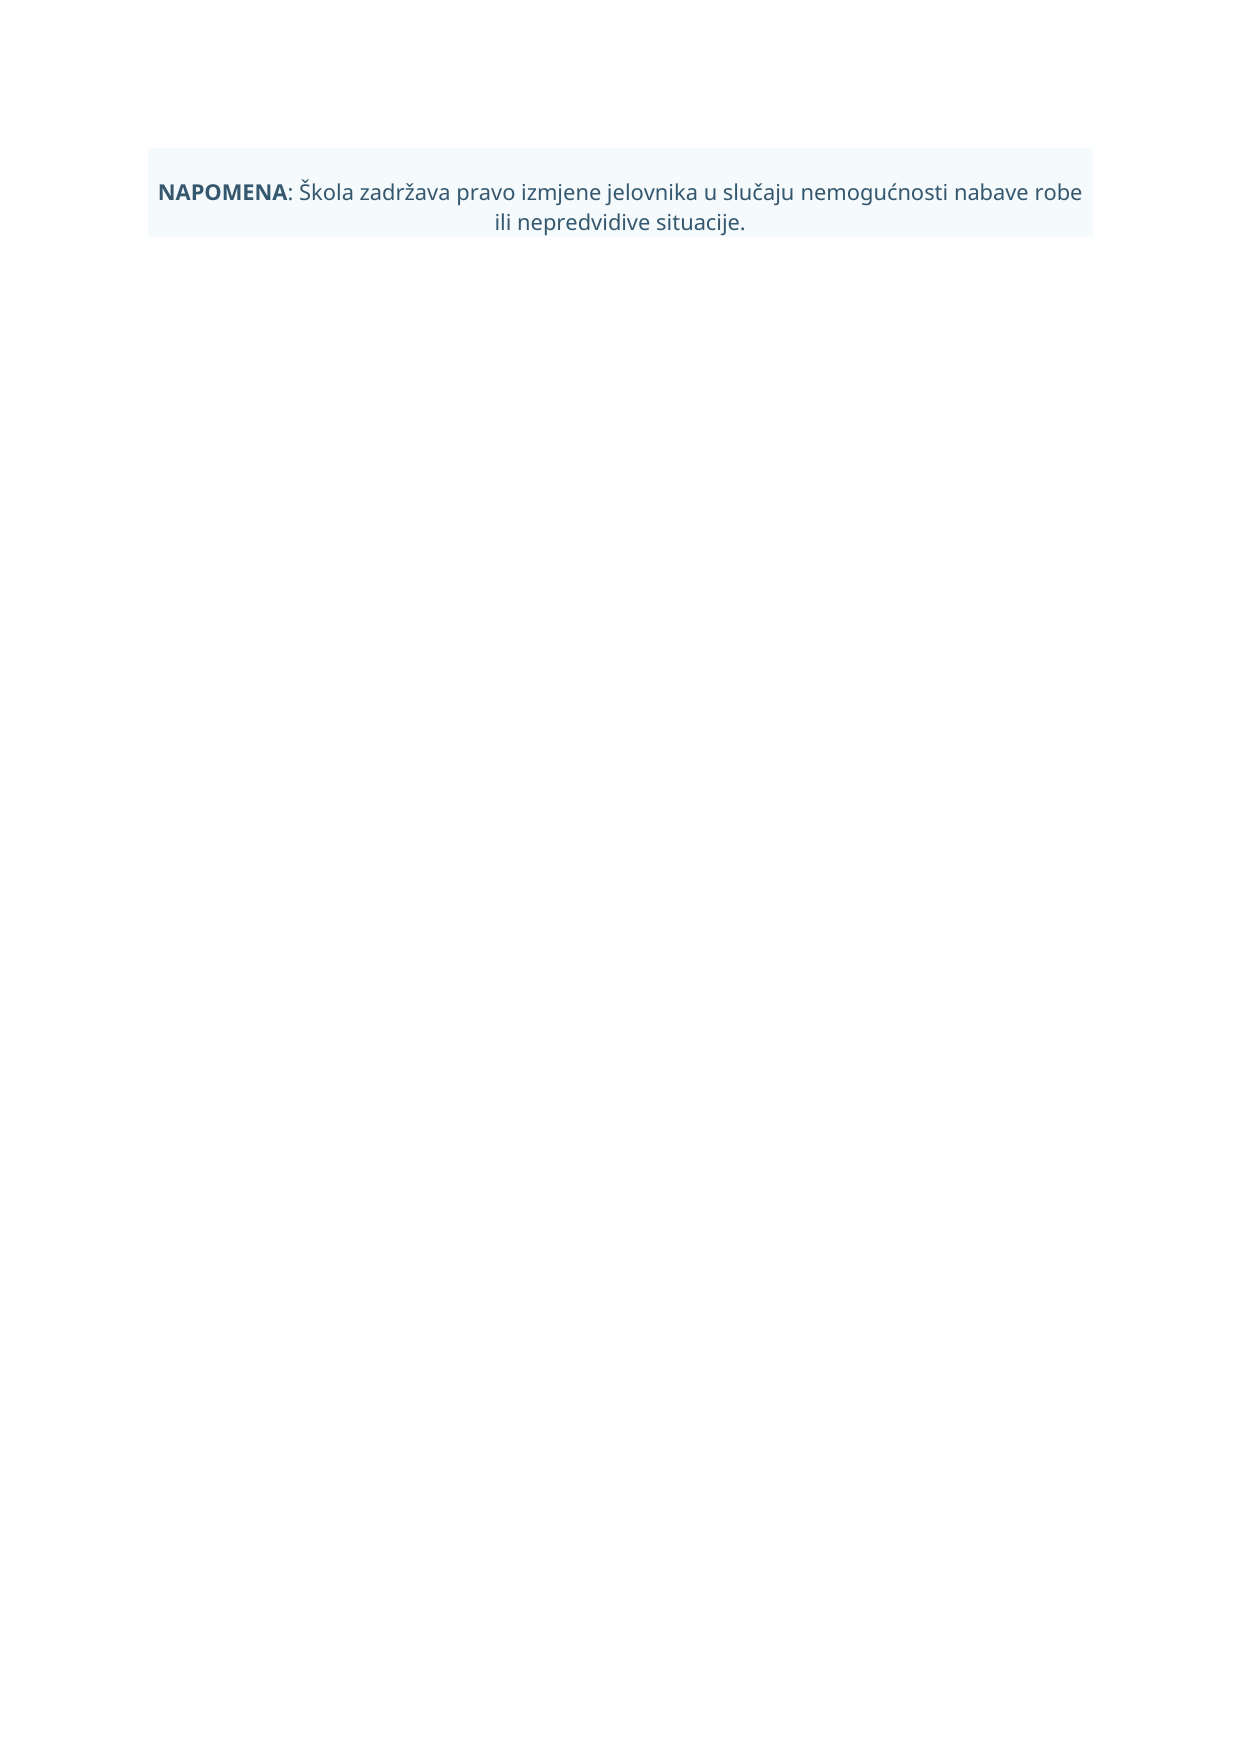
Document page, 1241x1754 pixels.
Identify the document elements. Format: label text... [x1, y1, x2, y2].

text NAPOMENA: Škola zadržava pravo izmjene jelovnika u slučaju nemogućnosti nabave robe ili nepredvidive situacije. [148, 148, 1093, 237]
